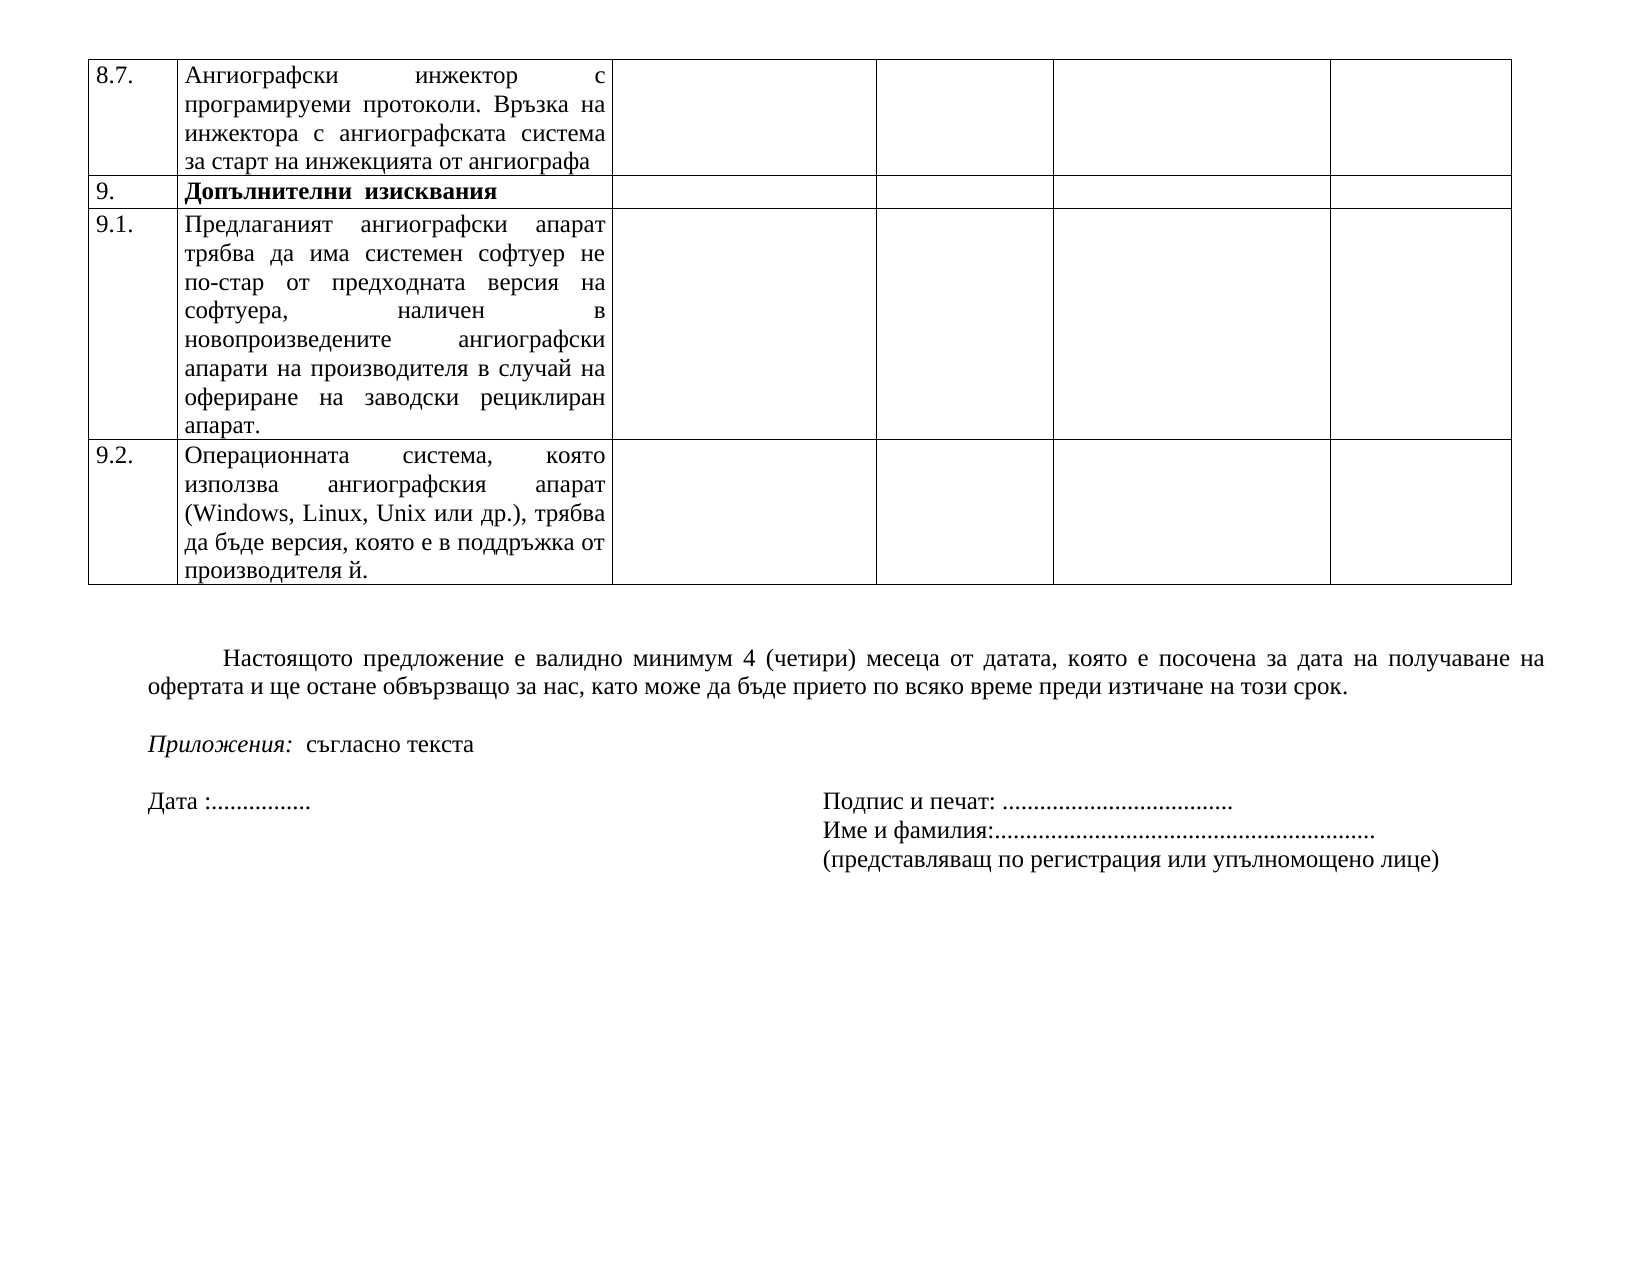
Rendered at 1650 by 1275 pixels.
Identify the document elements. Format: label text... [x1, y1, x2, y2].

text Приложения: съгласно текста [148, 729, 1547, 758]
table_cell Допълнителни изисквания [178, 176, 612, 208]
table_cell [1331, 209, 1511, 439]
table_cell [877, 209, 1053, 439]
table_cell [613, 176, 876, 208]
table_cell [1331, 60, 1511, 175]
text Дата :................ Подпис и печат: ..................................... Име и фамилия:............................................................. (представляващ по регистрация или упълномощено лице) [148, 786, 1547, 873]
table_cell [1054, 176, 1330, 208]
table_cell Ангиографски инжектор с програмируеми протоколи. Връзка на инжектора с ангиографската система за старт на инжекцията от ангиографа [178, 60, 612, 175]
table_cell 8.7. [89, 60, 177, 175]
table_cell [613, 209, 876, 439]
table_cell [1331, 176, 1511, 208]
table_cell [613, 440, 876, 584]
table_cell [1054, 209, 1330, 439]
table_cell [1054, 440, 1330, 584]
table_cell [877, 440, 1053, 584]
table_cell 9.1. [89, 209, 177, 439]
table_cell 9. [89, 176, 177, 208]
table_cell Предлаганият ангиографски апарат трябва да има системен софтуер не по-стар от предходната версия на софтуера, наличен в новопроизведените ангиографски апарати на производителя в случай на офериране на заводски рециклиран апарат. [178, 209, 612, 439]
table_cell [877, 176, 1053, 208]
text Настоящото предложение е валидно минимум 4 (четири) месеца от датата, която е посочена за дата на получаване на офертата и ще остане обвързващо за нас, като може да бъде прието по всяко време преди изтичане на този срок. [148, 643, 1547, 700]
table_cell [613, 60, 876, 175]
table_cell [877, 60, 1053, 175]
table_cell [1054, 60, 1330, 175]
table_cell Операционната система, която използва ангиографския апарат (Windows, Linux, Unix или др.), трябва да бъде версия, която е в поддръжка от производителя й. [178, 440, 612, 584]
table_cell [1331, 440, 1511, 584]
table_cell 9.2. [89, 440, 177, 584]
